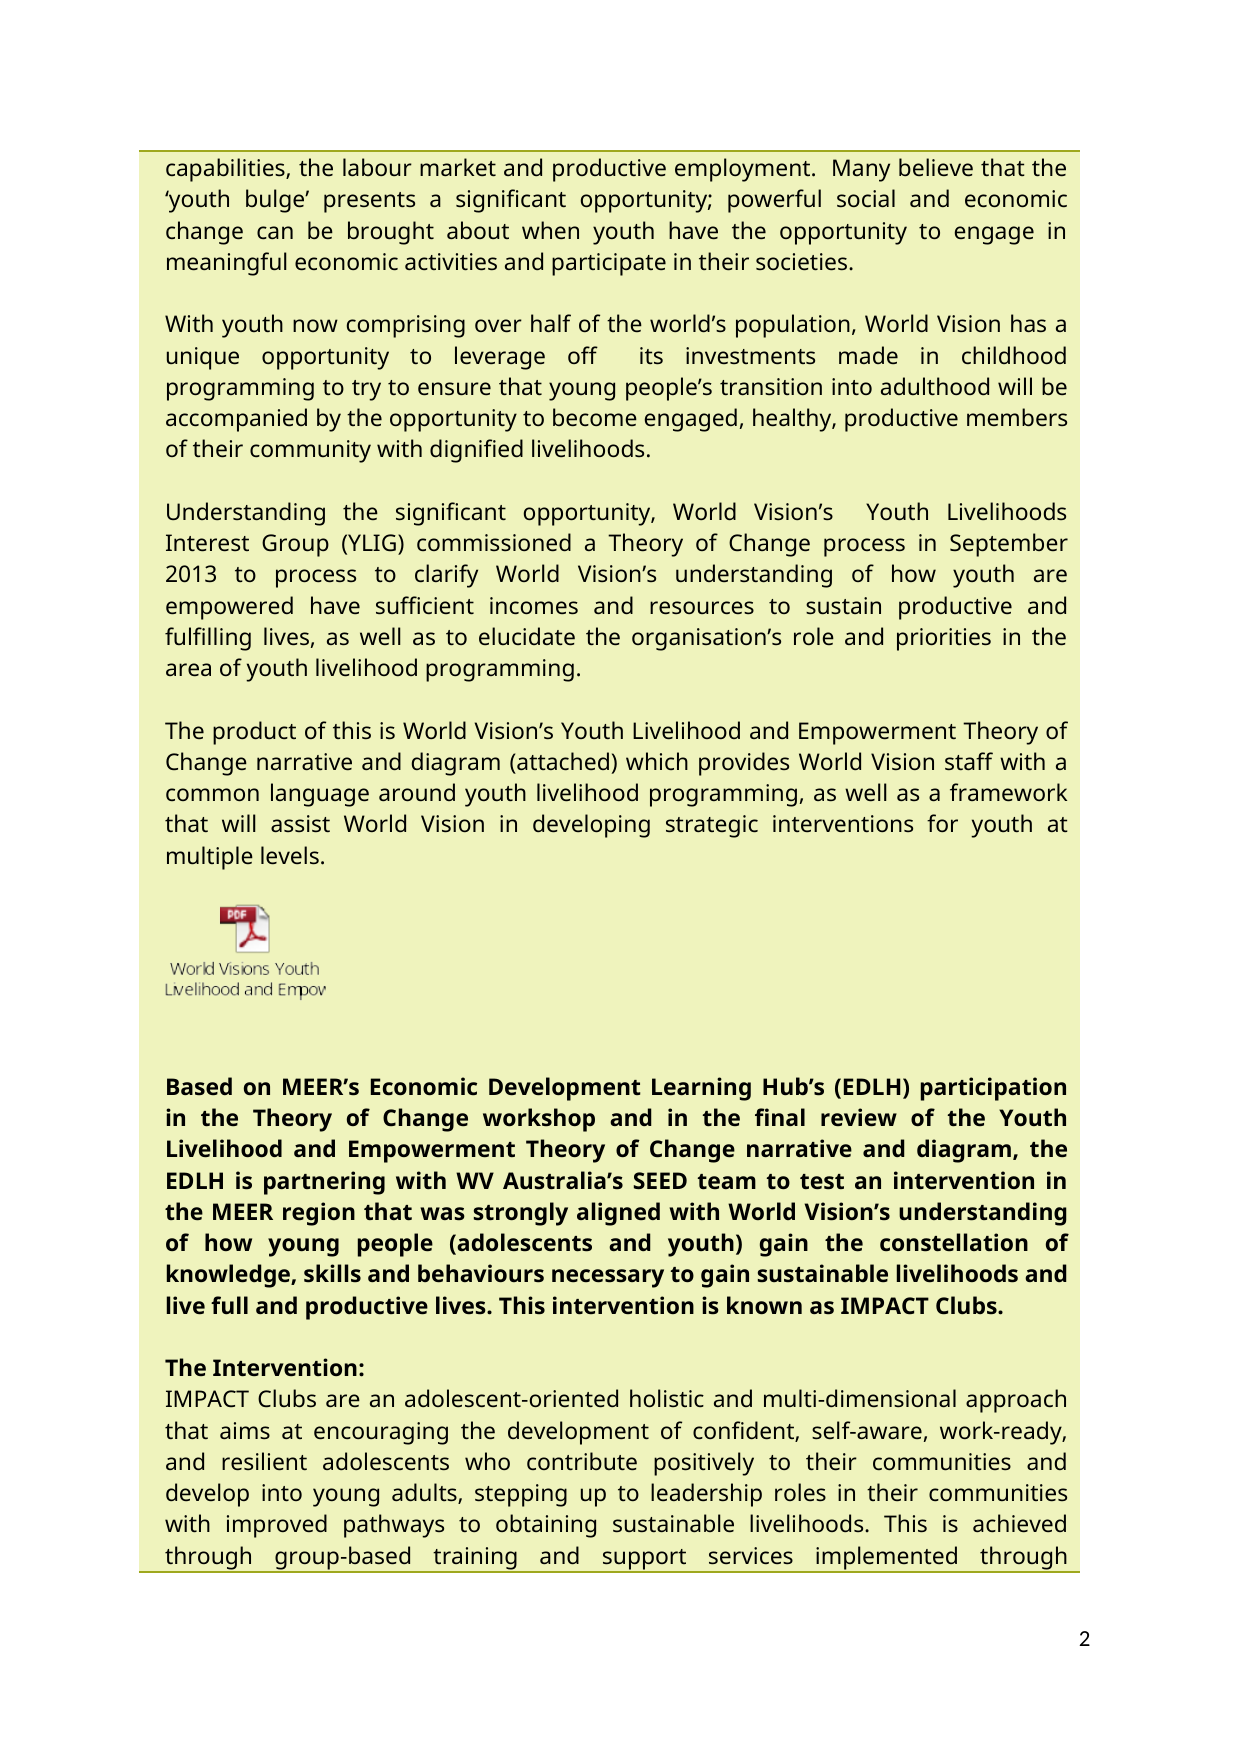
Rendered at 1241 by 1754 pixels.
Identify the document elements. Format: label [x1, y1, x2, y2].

table_cell [139, 152, 1080, 1571]
